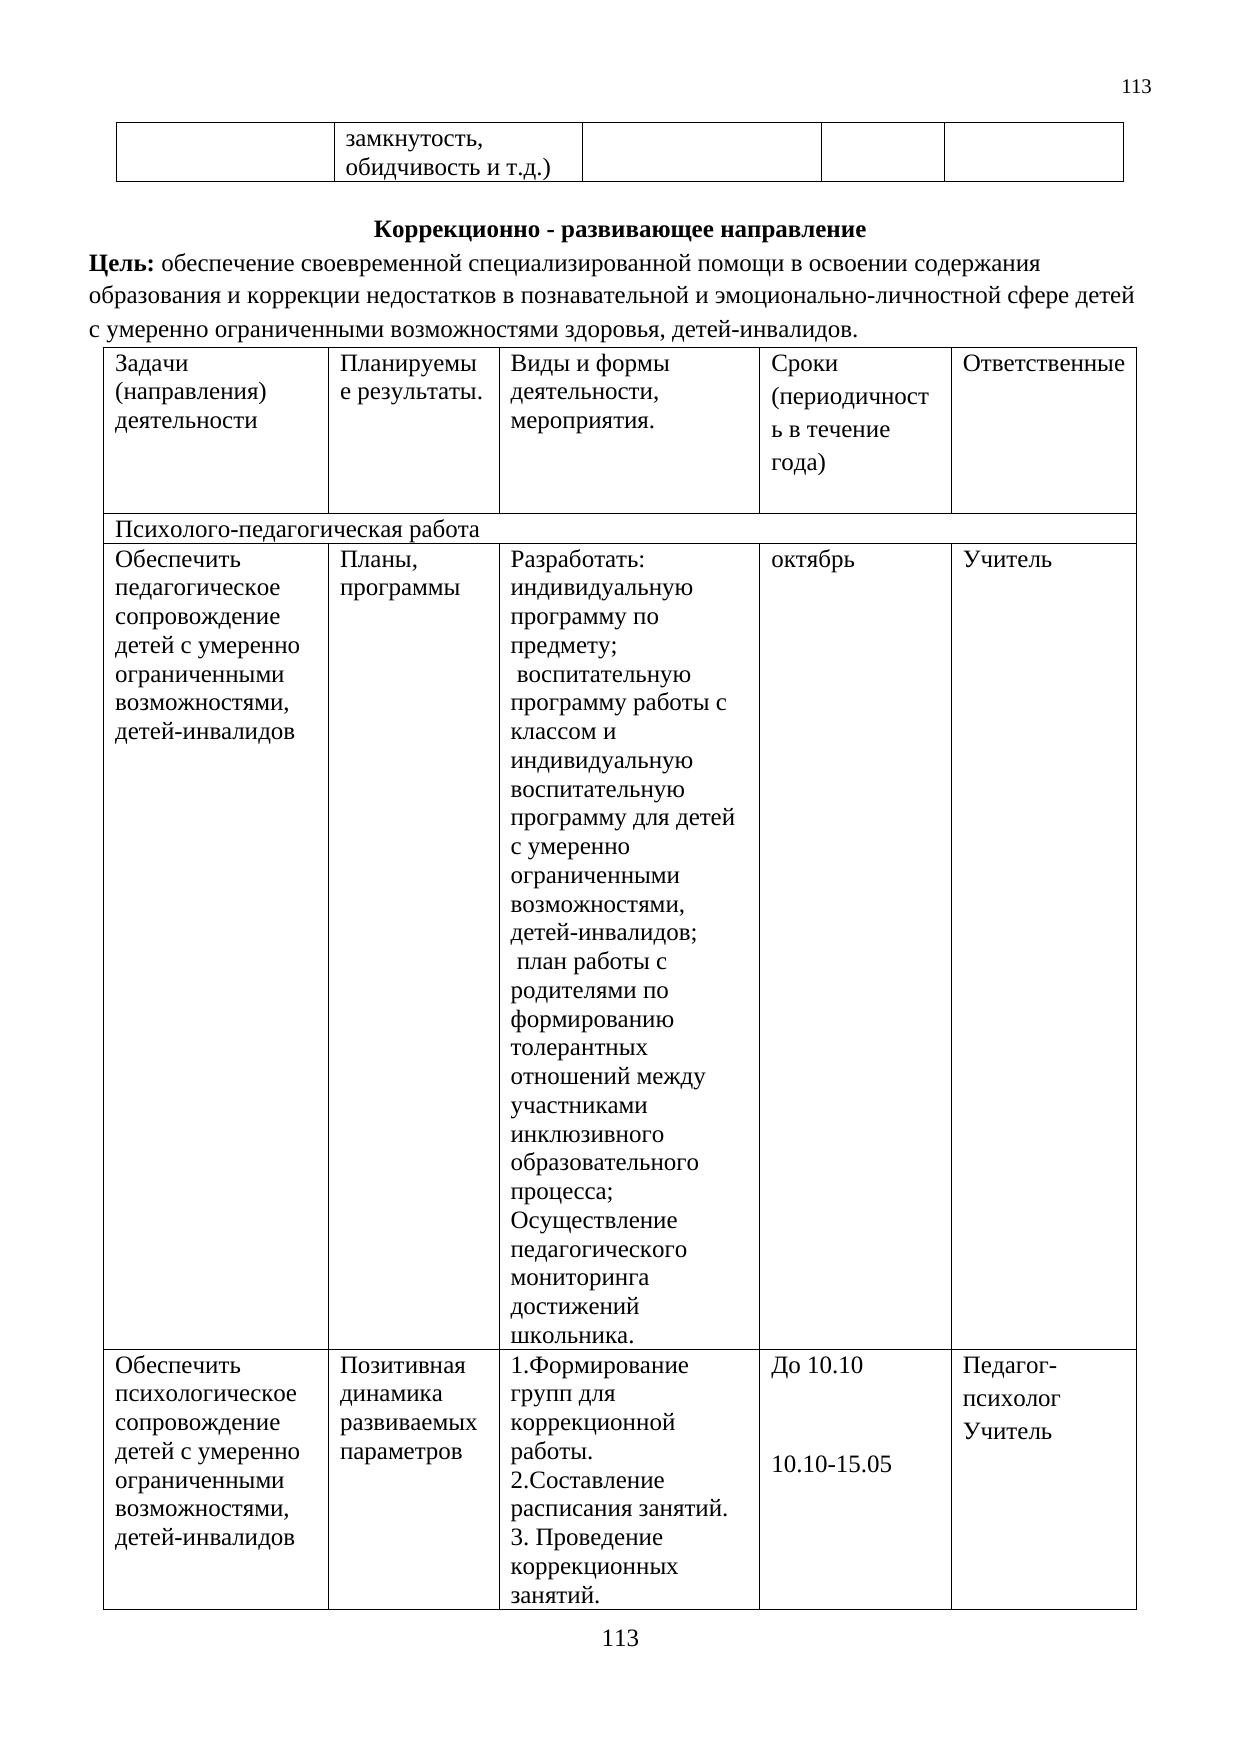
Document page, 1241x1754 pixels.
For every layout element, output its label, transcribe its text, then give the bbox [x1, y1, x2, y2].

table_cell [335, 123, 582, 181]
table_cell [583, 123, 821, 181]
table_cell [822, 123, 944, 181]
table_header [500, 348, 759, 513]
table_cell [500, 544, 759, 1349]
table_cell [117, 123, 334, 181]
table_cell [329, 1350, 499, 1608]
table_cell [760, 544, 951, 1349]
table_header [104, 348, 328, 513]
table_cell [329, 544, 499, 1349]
text Цель: обеспечение своевременной специализированной помощи в освоении содержания образования и коррекции недостатков в познавательной и эмоционально-личностной сфере детей с умеренно ограниченными возможностями здоровья, детей-инвалидов. [89, 248, 1152, 342]
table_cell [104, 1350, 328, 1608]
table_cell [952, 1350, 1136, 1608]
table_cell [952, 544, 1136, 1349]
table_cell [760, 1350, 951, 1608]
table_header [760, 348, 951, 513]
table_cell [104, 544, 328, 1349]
text Коррекционно - развивающее направление [89, 214, 1152, 243]
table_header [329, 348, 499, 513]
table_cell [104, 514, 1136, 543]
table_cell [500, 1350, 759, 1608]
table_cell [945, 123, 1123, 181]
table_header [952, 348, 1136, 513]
